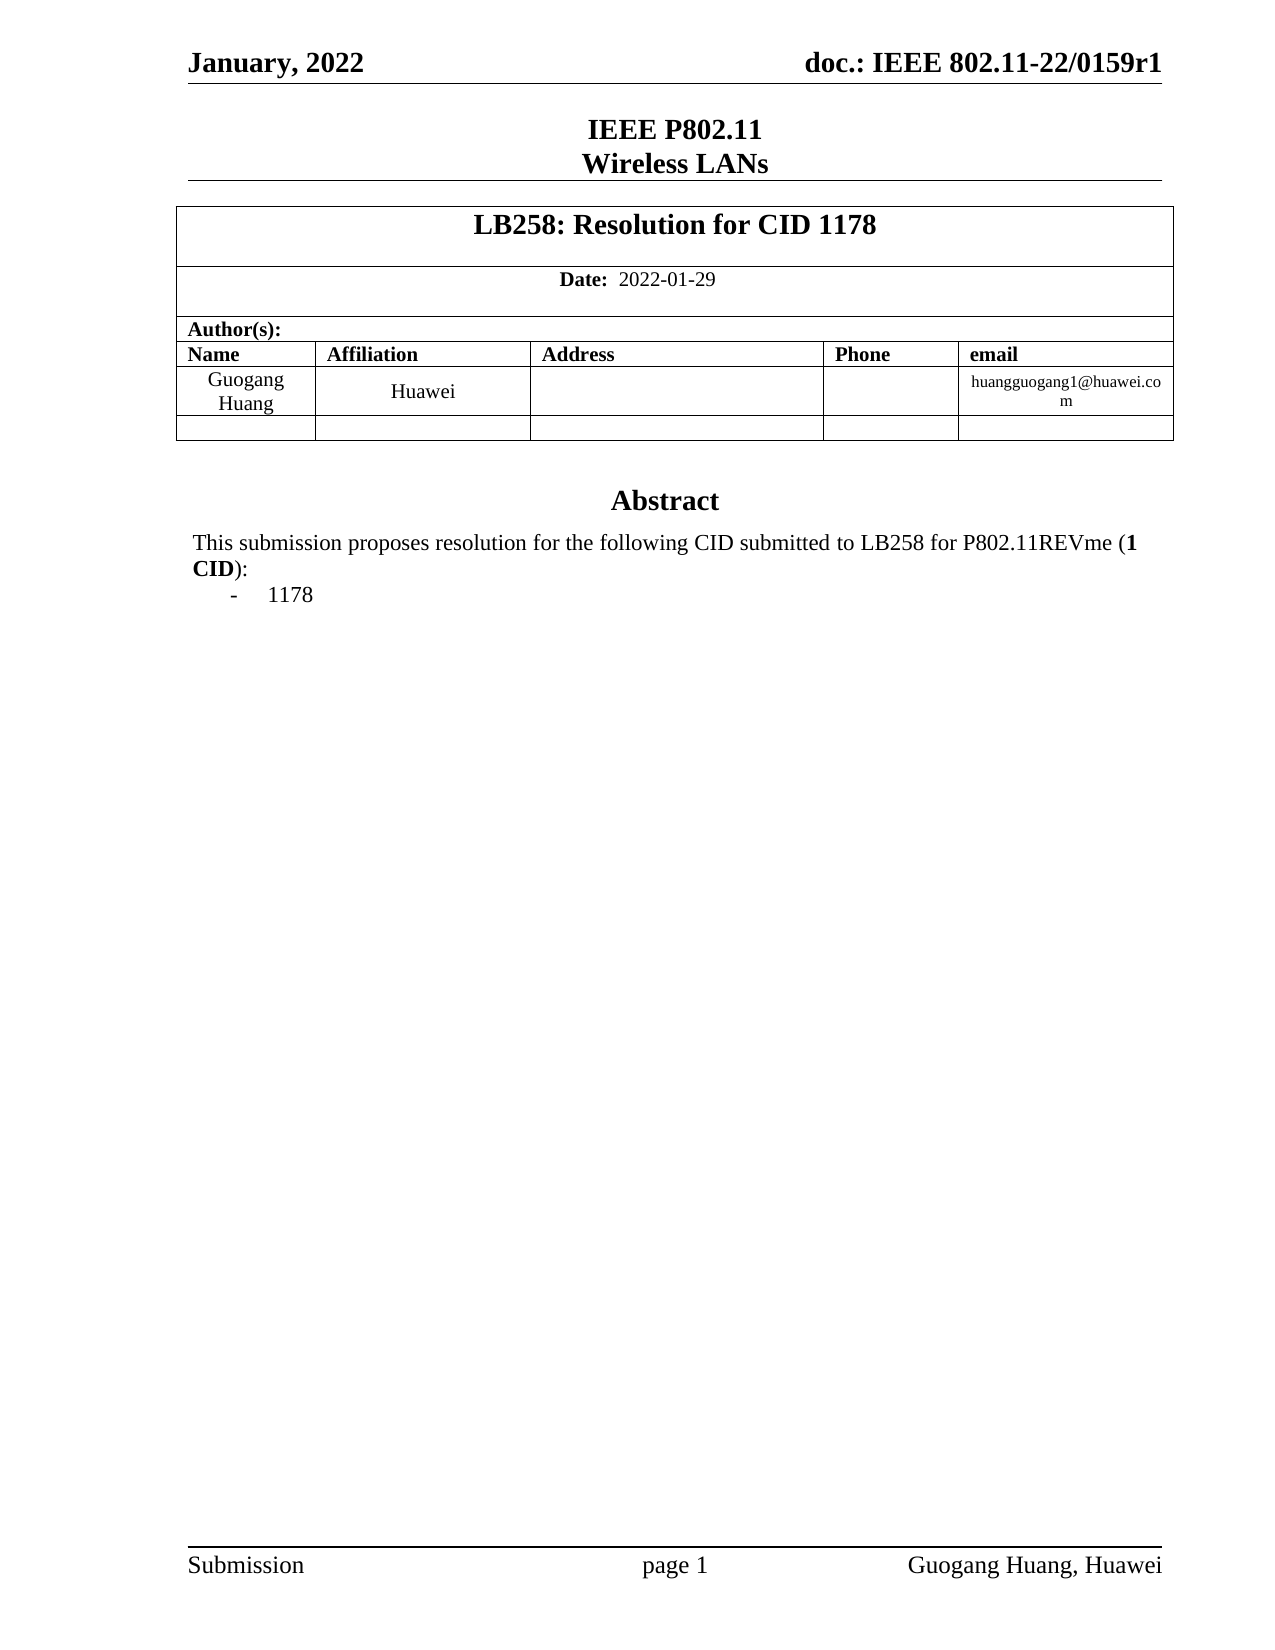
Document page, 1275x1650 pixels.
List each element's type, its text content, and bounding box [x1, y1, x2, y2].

table_cell Huawei [316, 367, 530, 415]
table_cell huangguogang1@huawei.com [959, 367, 1173, 415]
table_cell [531, 367, 823, 415]
table_header LB258: Resolution for CID 1178 [177, 207, 1173, 266]
table_cell [824, 367, 958, 415]
table_cell Phone [824, 342, 958, 366]
table_cell email [959, 342, 1173, 366]
table_cell [959, 416, 1173, 440]
table_cell Author(s): [177, 317, 1173, 341]
table_cell [531, 416, 823, 440]
table_cell [316, 416, 530, 440]
table_cell [824, 416, 958, 440]
text IEEE P802.11 Wireless LANs [187, 112, 1162, 181]
table_cell Affiliation [316, 342, 530, 366]
table_cell Guogang Huang [177, 367, 315, 415]
table_cell Name [177, 342, 315, 366]
table_cell [177, 416, 315, 440]
table_cell Address [531, 342, 823, 366]
table_cell Date: 2022-01-29 [177, 267, 1173, 316]
